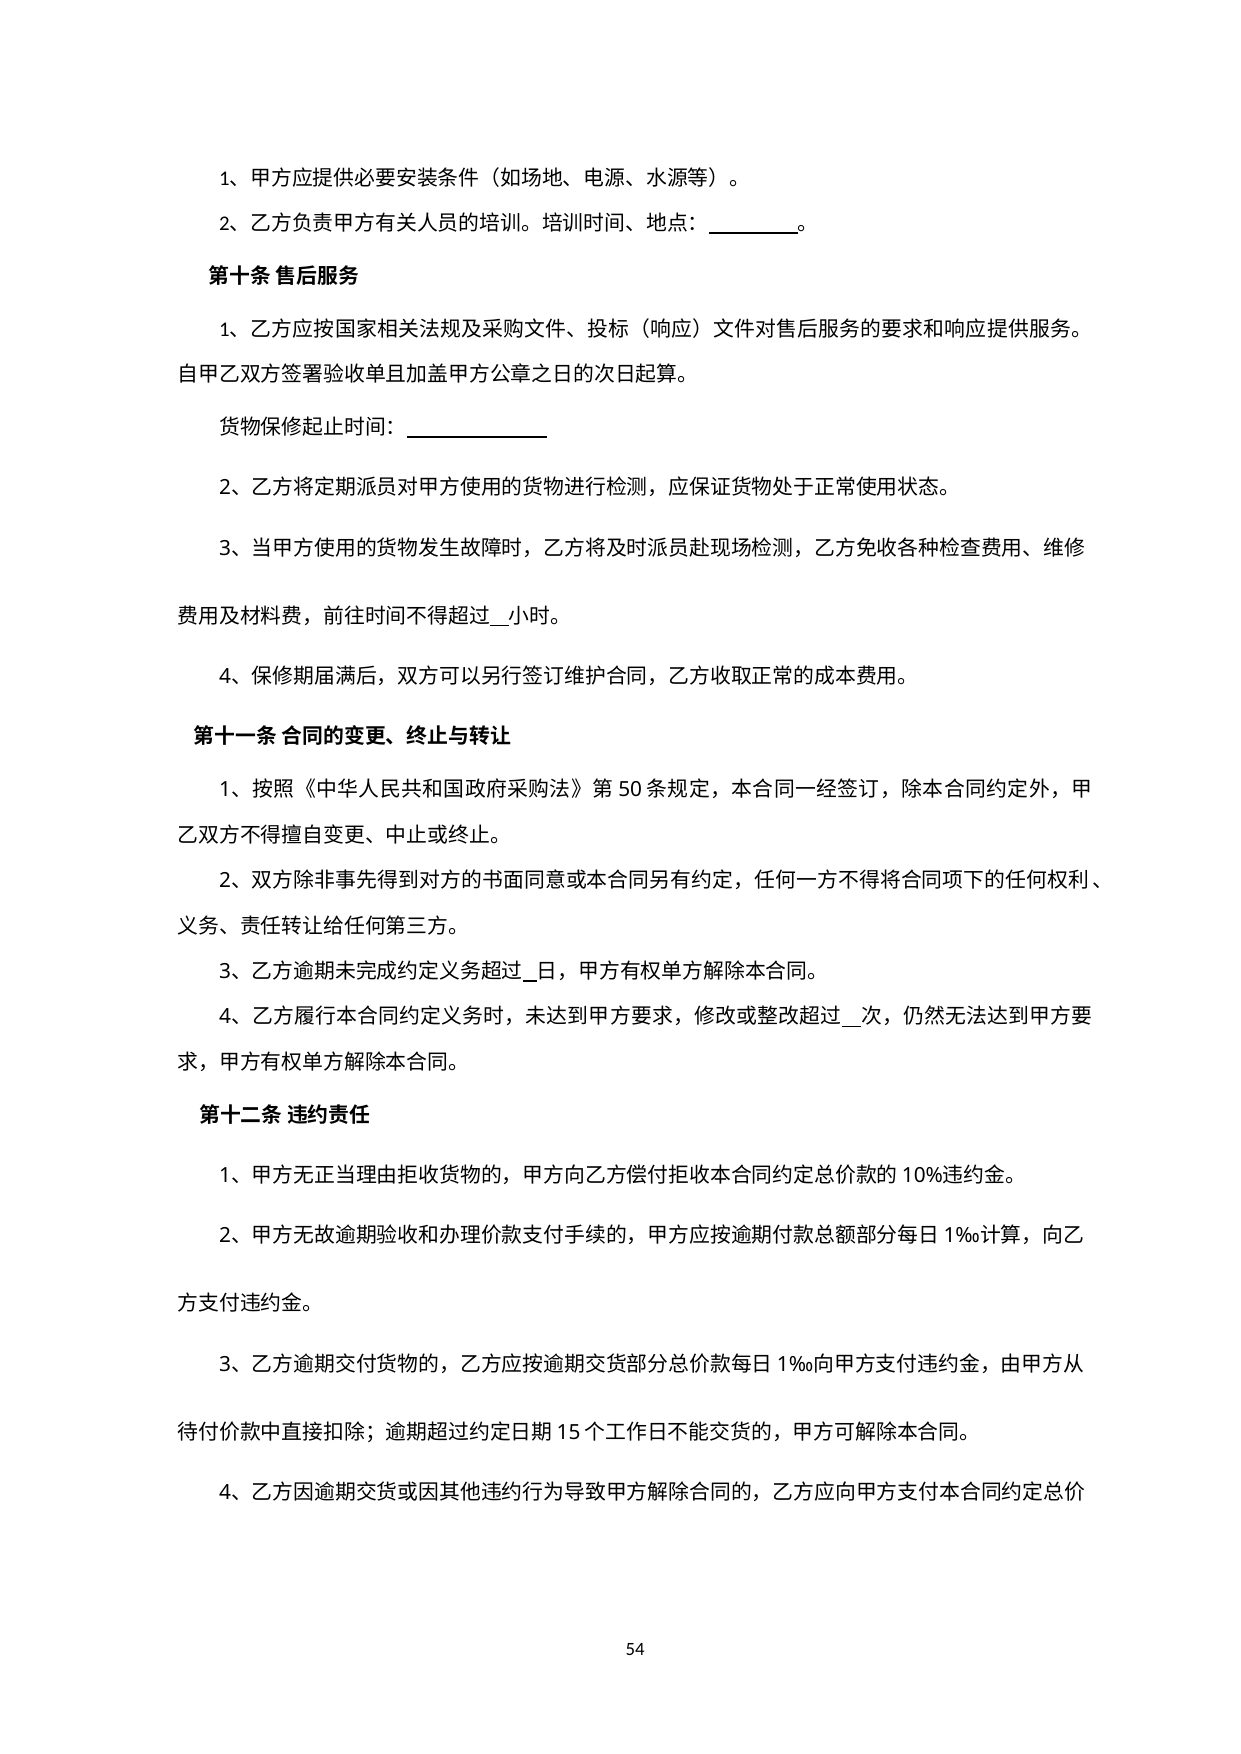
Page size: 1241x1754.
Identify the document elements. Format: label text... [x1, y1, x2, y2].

text 3、乙方逾期未完成约定义务超过 日，甲方有权单方解除本合同。 [177, 954, 1092, 984]
text 1、乙方应按国家相关法规及采购文件、投标（响应）文件对售后服务的要求和响应提供服务。自甲乙双方签署验收单且加盖甲方公章之日的次日起算。 [177, 312, 1092, 388]
text 1、按照《中华人民共和国政府采购法》第50条规定，本合同一经签订，除本合同约定外，甲乙双方不得擅自变更、中止或终止。 [177, 773, 1092, 848]
list 2、乙方将定期派员对甲方使用的货物进行检测，应保证货物处于正常使用状态。 [177, 463, 1092, 508]
list 4、保修期届满后，双方可以另行签订维护合同，乙方收取正常的成本费用。 [177, 652, 1092, 697]
text 第十二条 违约责任 [177, 1090, 1092, 1136]
list 2、甲方无故逾期验收和办理价款支付手续的，甲方应按逾期付款总额部分每日1‰计算，向乙方支付违约金。 [177, 1211, 1092, 1324]
text 2、乙方负责甲方有关人员的培训。培训时间、地点： 。 [177, 206, 1092, 237]
list 1、甲方无正当理由拒收货物的，甲方向乙方偿付拒收本合同约定总价款的10%违约金。 [177, 1151, 1092, 1196]
text 1、甲方应提供必要安装条件（如场地、电源、水源等）。 [177, 161, 1092, 191]
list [177, 1468, 1092, 1513]
list 3、乙方逾期交付货物的，乙方应按逾期交货部分总价款每日1‰向甲方支付违约金，由甲方从待付价款中直接扣除；逾期超过约定日期15个工作日不能交货的，甲方可解除本合同。 [177, 1339, 1092, 1453]
text 第十条 售后服务 [177, 252, 1092, 297]
text 货物保修起止时间： [177, 403, 1092, 448]
text 第十一条 合同的变更、终止与转让 [177, 712, 1092, 758]
list 3、当甲方使用的货物发生故障时，乙方将及时派员赴现场检测，乙方免收各种检查费用、维修费用及材料费，前往时间不得超过 小时。 [177, 523, 1092, 637]
text 4、乙方履行本合同约定义务时，未达到甲方要求，修改或整改超过 次，仍然无法达到甲方要求，甲方有权单方解除本合同。 [177, 999, 1092, 1075]
text 2、双方除非事先得到对方的书面同意或本合同另有约定，任何一方不得将合同项下的任何权利、义务、责任转让给任何第三方。 [177, 863, 1092, 939]
